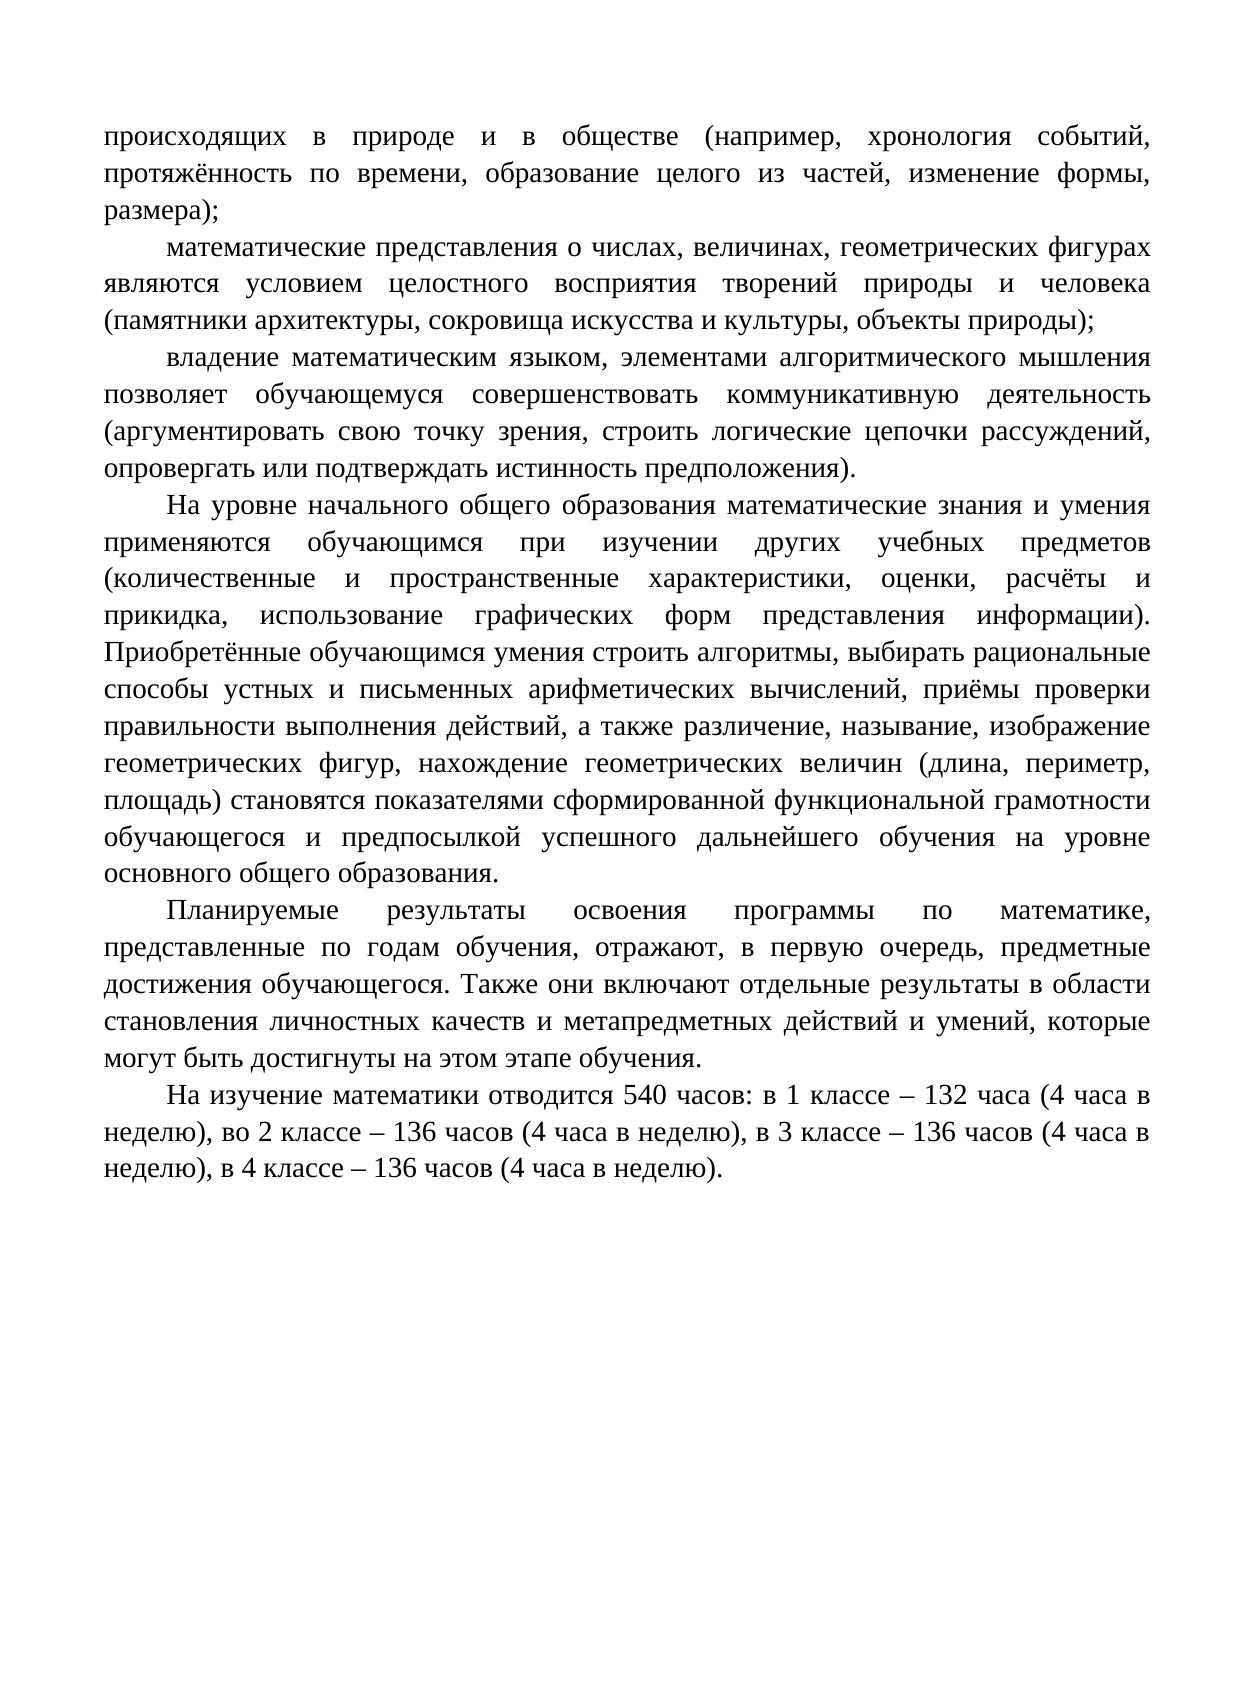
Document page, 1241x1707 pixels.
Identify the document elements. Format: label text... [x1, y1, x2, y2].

text На уровне начального общего образования математические знания и умения применяются обучающимся при изучении других учебных предметов (количественные и пространственные характеристики, оценки, расчёты и прикидка, использование графических форм представления информации). Приобретённые обучающимся умения строить алгоритмы, выбирать рациональные способы устных и письменных арифметических вычислений, приёмы проверки правильности выполнения действий, а также различение, называние, изображение геометрических фигур, нахождение геометрических величин (длина, периметр, площадь) становятся показателями сформированной функциональной грамотности обучающегося и предпосылкой успешного дальнейшего обучения на уровне основного общего образования. [103, 487, 1152, 889]
text математические представления о числах, величинах, геометрических фигурах являются условием целостного восприятия творений природы и человека (памятники архитектуры, сокровища искусства и культуры, объекты природы); [103, 229, 1152, 336]
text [103, 118, 1152, 225]
text ‌На изучение математики отводится 540 часов: в 1 классе – 132 часа (4 часа в неделю), во 2 классе – 136 часов (4 часа в неделю), в 3 классе – 136 часов (4 часа в неделю), в 4 классе – 136 часов (4 часа в неделю).‌‌ [103, 1077, 1152, 1184]
text владение математическим языком, элементами алгоритмического мышления позволяет обучающемуся совершенствовать коммуникативную деятельность (аргументировать свою точку зрения, строить логические цепочки рассуждений, опровергать или подтверждать истинность предположения). [103, 339, 1152, 483]
text Планируемые результаты освоения программы по математике, представленные по годам обучения, отражают, в первую очередь, предметные достижения обучающегося. Также они включают отдельные результаты в области становления личностных качеств и метапредметных действий и умений, которые могут быть достигнуты на этом этапе обучения. [103, 892, 1152, 1073]
